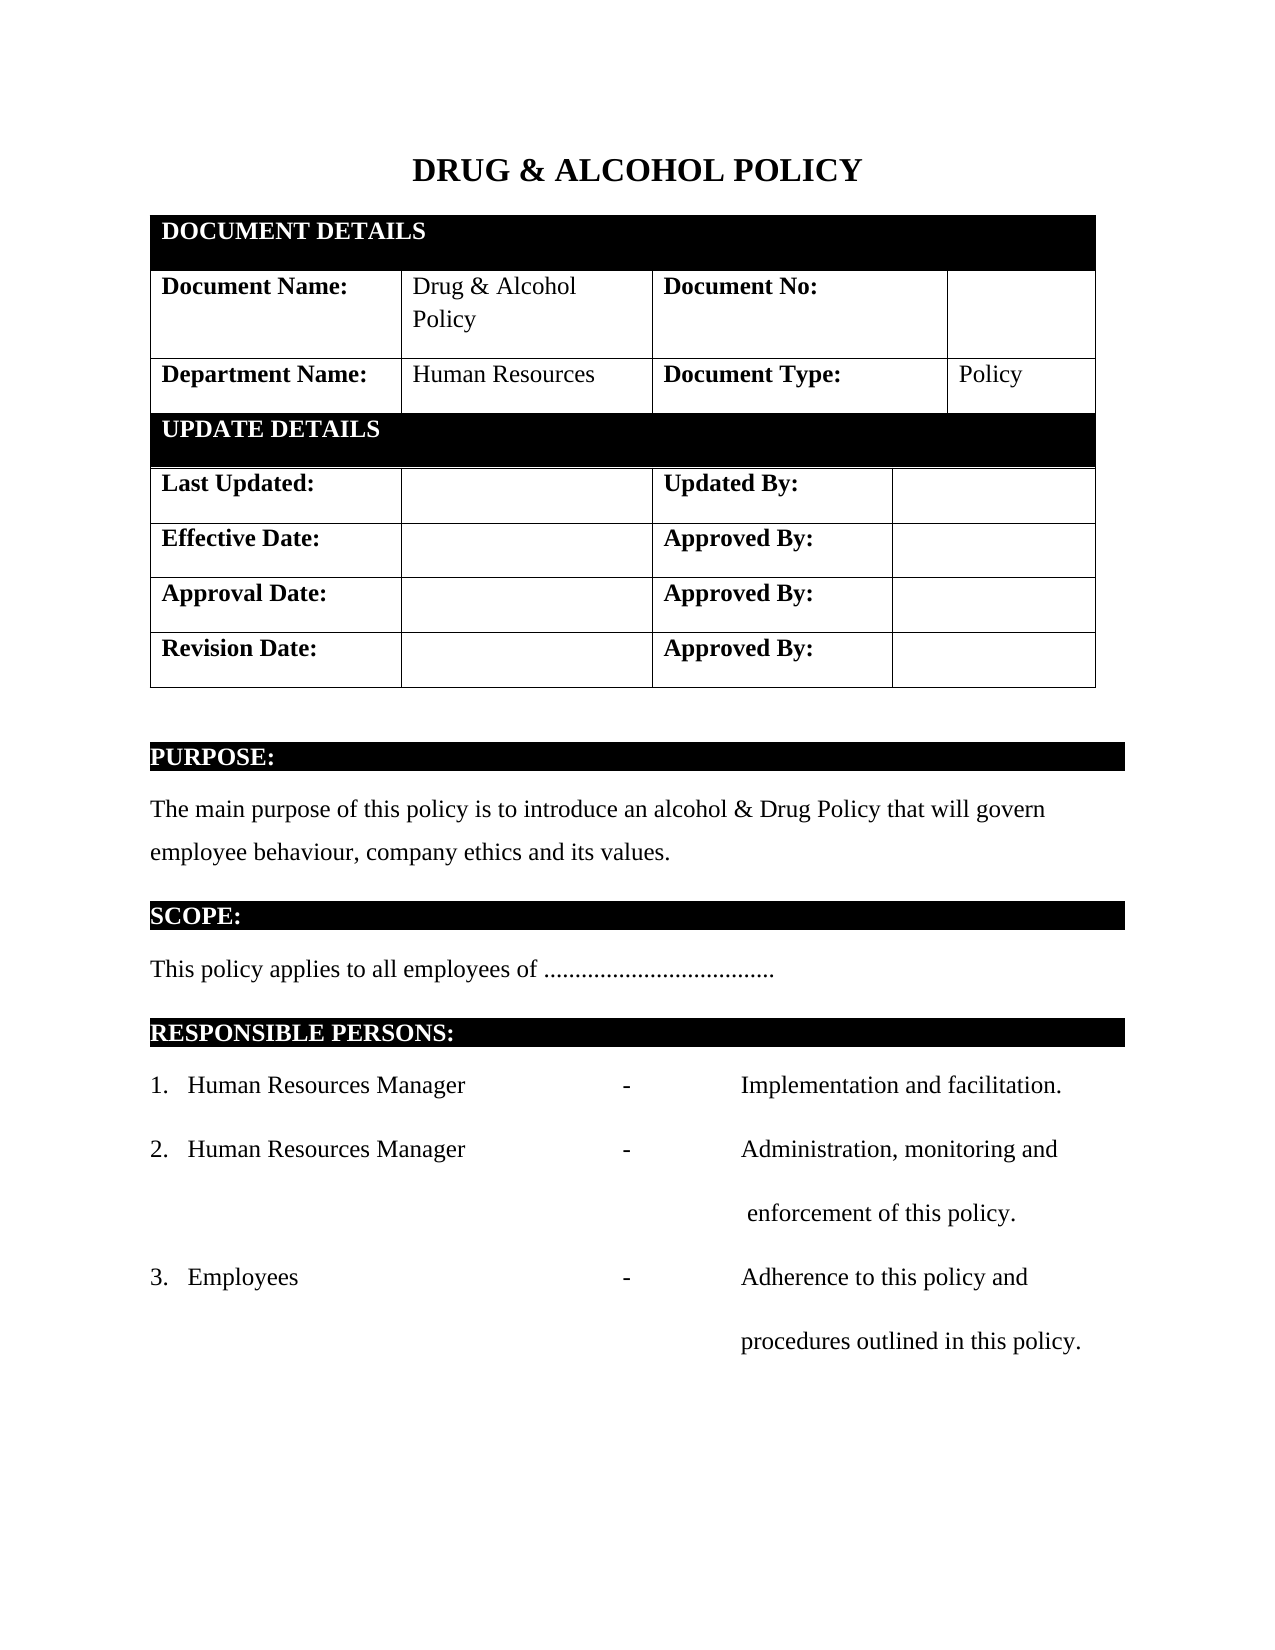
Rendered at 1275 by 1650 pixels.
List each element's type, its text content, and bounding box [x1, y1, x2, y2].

text The main purpose of this policy is to introduce an alcohol & Drug Policy that will govern employee behaviour, company ethics and its values. [150, 794, 1125, 866]
text enforcement of this policy. [660, 1198, 1125, 1227]
table_cell Updated By: [653, 469, 892, 522]
table_cell [893, 524, 1095, 577]
list Human Resources Manager - Administration, monitoring and [150, 1134, 1125, 1163]
table_cell Human Resources [402, 359, 652, 413]
list Human Resources Manager - Implementation and facilitation. [150, 1070, 1125, 1099]
table_cell Policy [948, 359, 1095, 413]
table_cell [948, 271, 1095, 358]
table_cell Department Name: [151, 359, 401, 413]
table_cell Drug & Alcohol Policy [402, 271, 652, 358]
table_cell [893, 578, 1095, 632]
text PURPOSE: [150, 742, 1125, 771]
table_cell [893, 469, 1095, 522]
table_cell Last Updated: [151, 469, 401, 522]
text DRUG & ALCOHOL POLICY [150, 150, 1125, 188]
text procedures outlined in this policy. [660, 1326, 1125, 1355]
table_cell [402, 578, 652, 632]
table_cell UPDATE DETAILS [151, 414, 1095, 467]
text This policy applies to all employees of ..................................... [150, 954, 1125, 983]
table_cell Revision Date: [151, 633, 401, 687]
list Employees - Adherence to this policy and [150, 1262, 1125, 1291]
table_cell [893, 633, 1095, 687]
table_cell Document Name: [151, 271, 401, 358]
text RESPONSIBLE PERSONS: [150, 1018, 1125, 1047]
table_cell Approved By: [653, 578, 892, 632]
table_cell Document Type: [653, 359, 947, 413]
table_header DOCUMENT DETAILS [151, 216, 1095, 270]
table_cell Approved By: [653, 633, 892, 687]
table_cell [402, 524, 652, 577]
table_cell [402, 633, 652, 687]
table_cell Approval Date: [151, 578, 401, 632]
table_cell Effective Date: [151, 524, 401, 577]
text SCOPE: [150, 901, 1125, 930]
table_cell Document No: [653, 271, 947, 358]
table_cell [402, 469, 652, 522]
table_cell Approved By: [653, 524, 892, 577]
